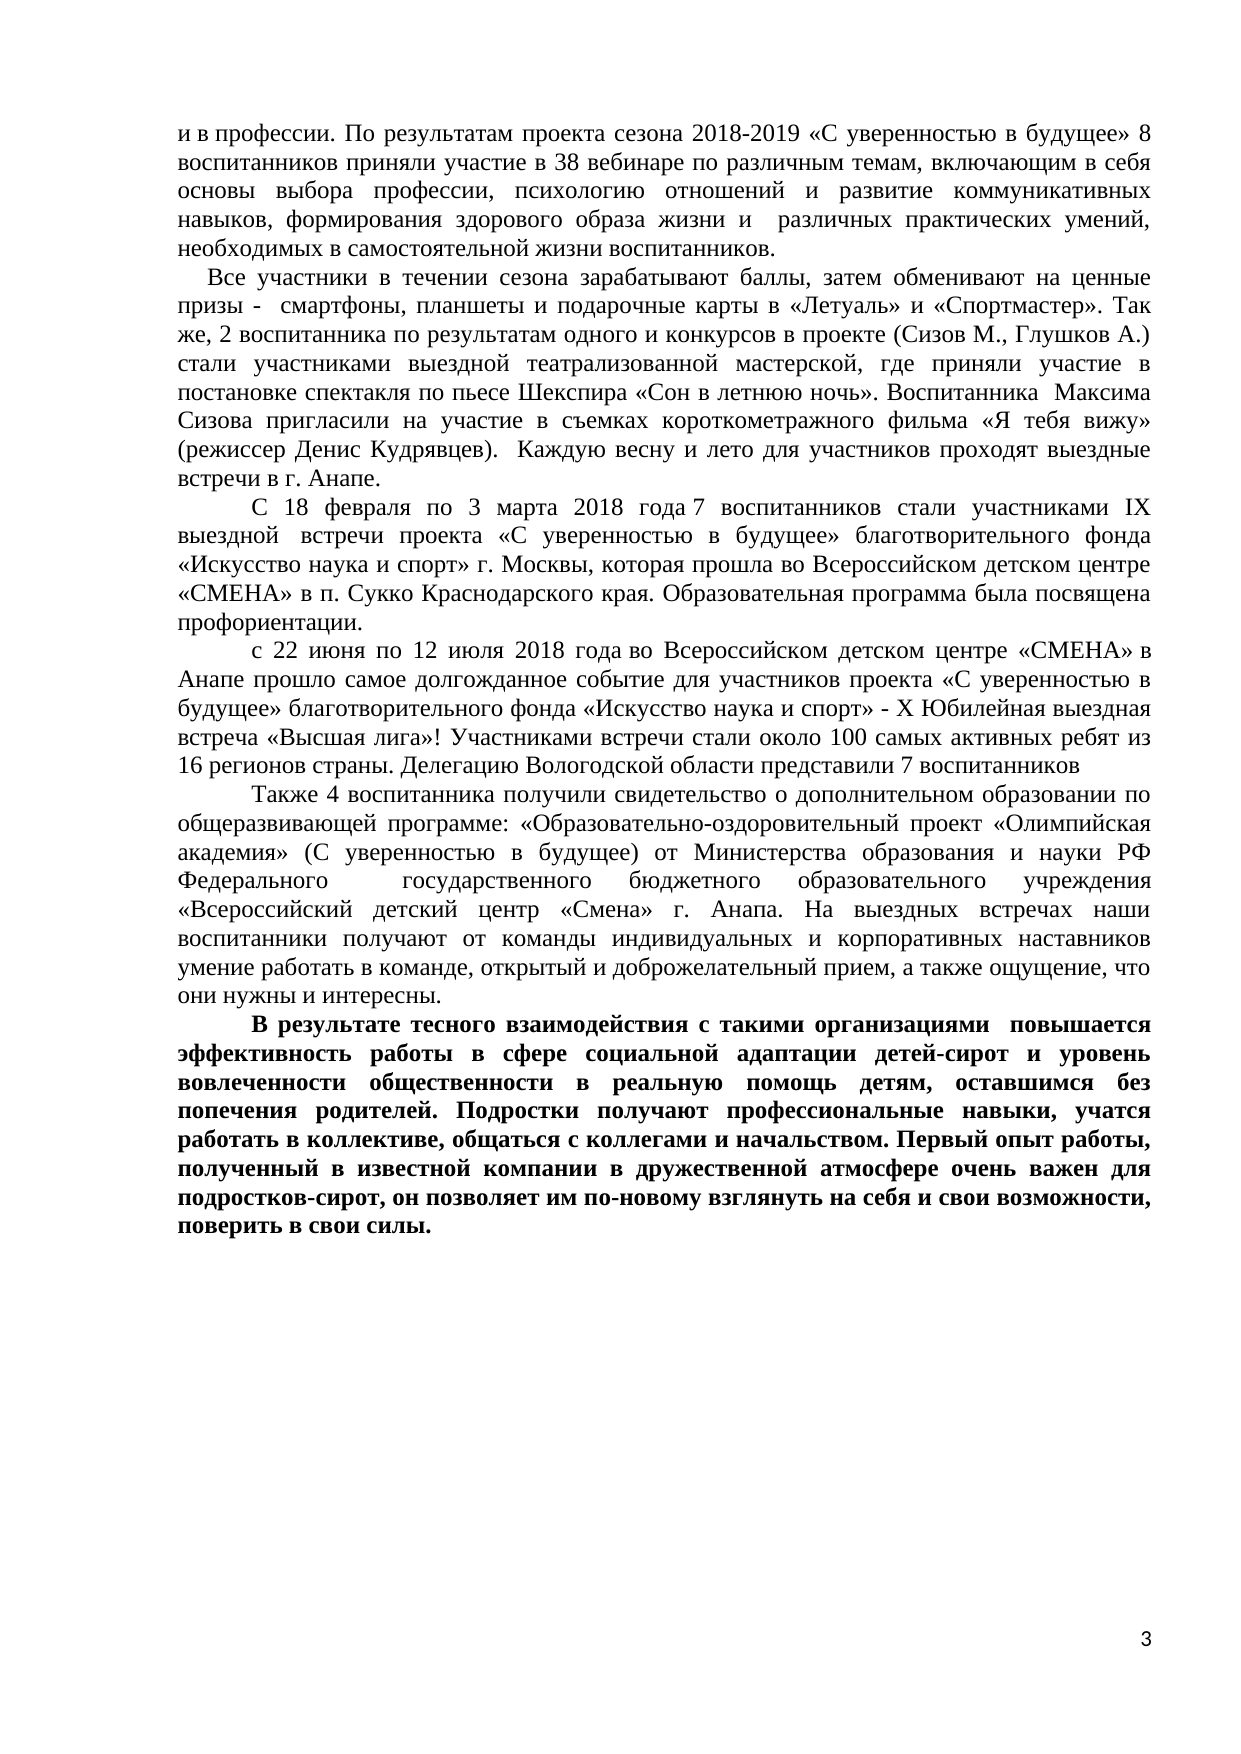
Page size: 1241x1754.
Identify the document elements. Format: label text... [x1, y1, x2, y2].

text с 22 июня по 12 июля 2018 года во Всероссийском детском центре «СМЕНА» в Анапе прошло самое долгожданное событие для участников проекта «С уверенностью в будущее» благотворительного фонда «Искусство наука и спорт» - Х Юбилейная выездная встреча «Высшая лига»! Участниками встречи стали около 100 самых активных ребят из 16 регионов страны. Делегацию Вологодской области представили 7 воспитанников [177, 636, 1152, 779]
text В результате тесного взаимодействия с такими организациями повышается эффективность работы в сфере социальной адаптации детей-сирот и уровень вовлеченности общественности в реальную помощь детям, оставшимся без попечения родителей. Подростки получают профессиональные навыки, учатся работать в коллективе, общаться с коллегами и начальством. Первый опыт работы, полученный в известной компании в дружественной атмосфере очень важен для подростков-сирот, он позволяет им по-новому взглянуть на себя и свои возможности, поверить в свои силы. [177, 1009, 1152, 1239]
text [177, 118, 1152, 262]
text Также 4 воспитанника получили свидетельство о дополнительном образовании по общеразвивающей программе: «Образовательно-оздоровительный проект «Олимпийская академия» (С уверенностью в будущее) от Министерства образования и науки РФ Федерального государственного бюджетного образовательного учреждения «Всероссийский детский центр «Смена» г. Анапа. На выездных встречах наши воспитанники получают от команды индивидуальных и корпоративных наставников умение работать в команде, открытый и доброжелательный прием, а также ощущение, что они нужны и интересны. [177, 779, 1152, 1009]
text С 18 февраля по 3 марта 2018 года 7 воспитанников стали участниками IX выездной встречи проекта «С уверенностью в будущее» благотворительного фонда «Искусство наука и спорт» г. Москвы, которая прошла во Всероссийском детском центре «СМЕНА» в п. Сукко Краснодарского края. Образовательная программа была посвящена профориентации. [177, 492, 1152, 636]
text Все участники в течении сезона зарабатывают баллы, затем обменивают на ценные призы - смартфоны, планшеты и подарочные карты в «Летуаль» и «Спортмастер». Так же, 2 воспитанника по результатам одного и конкурсов в проекте (Сизов М., Глушков А.) стали участниками выездной театрализованной мастерской, где приняли участие в постановке спектакля по пьесе Шекспира «Сон в летнюю ночь». Воспитанника Максима Сизова пригласили на участие в съемках короткометражного фильма «Я тебя вижу» (режиссер Денис Кудрявцев). Каждую весну и лето для участников проходят выездные встречи в г. Анапе. [177, 262, 1152, 492]
